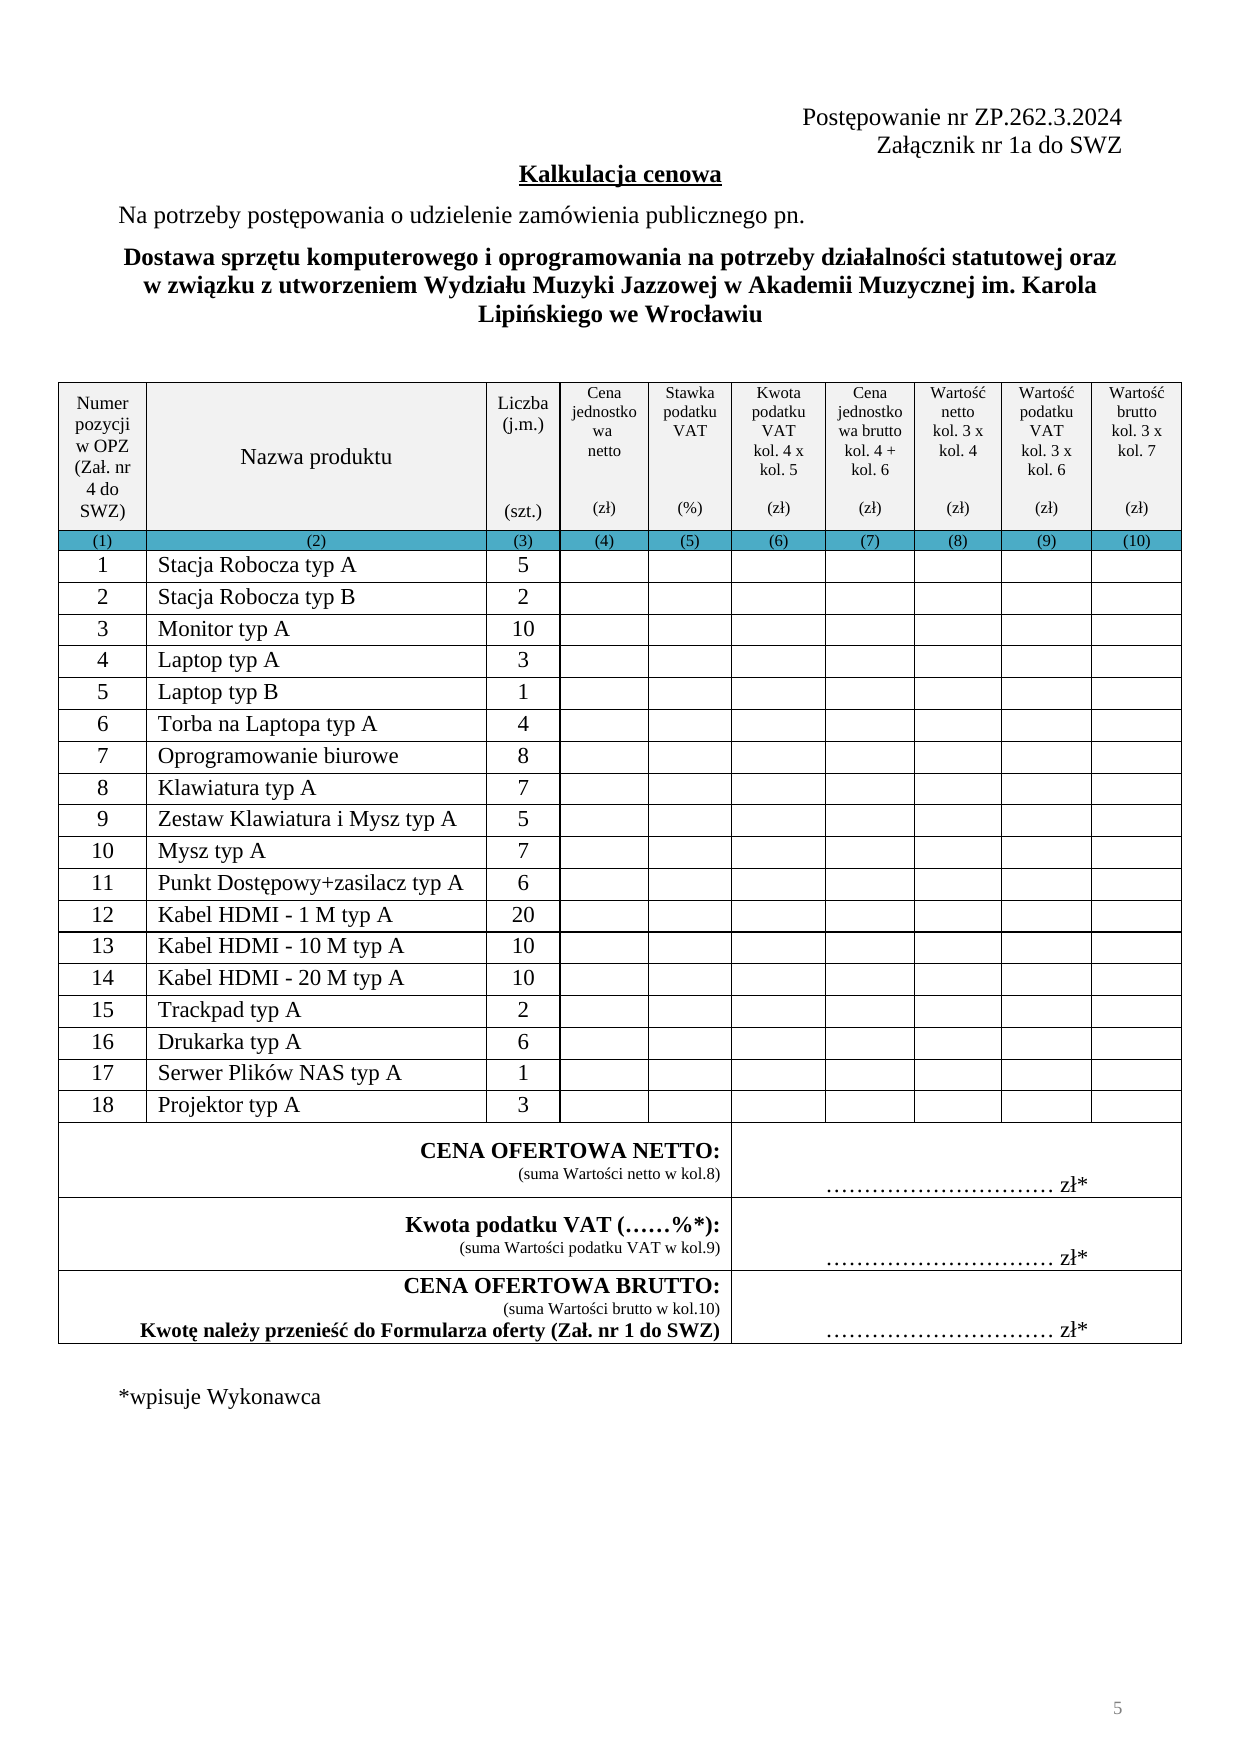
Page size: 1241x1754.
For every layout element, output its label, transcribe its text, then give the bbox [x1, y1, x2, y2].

table_cell [1092, 996, 1181, 1027]
table_cell [826, 583, 914, 614]
table_cell [1002, 615, 1091, 645]
table_cell [1092, 1060, 1181, 1090]
table_cell [1002, 678, 1091, 709]
table_cell 10 [487, 933, 559, 963]
table_cell [1002, 646, 1091, 677]
table_cell Stacja Robocza typ A [147, 551, 486, 582]
table_cell 2 [487, 996, 559, 1027]
table_cell [732, 901, 825, 931]
table_cell [732, 774, 825, 804]
table_cell CENA OFERTOWA BRUTTO: (suma Wartości brutto w kol.10) Kwotę należy przenieść do Formularza oferty (Zał. nr 1 do SWZ) [59, 1271, 731, 1343]
table_cell [732, 1060, 825, 1090]
table_cell [915, 678, 1001, 709]
table_cell 5 [59, 678, 146, 709]
subtitle Załącznik nr 1a do SWZ [118, 131, 1122, 159]
table_cell (3) [487, 531, 559, 550]
table_cell [649, 646, 731, 677]
table_cell 7 [487, 774, 559, 804]
table_cell 4 [59, 646, 146, 677]
table_cell (4) [561, 531, 648, 550]
table_cell (6) [732, 531, 825, 550]
table_cell [732, 742, 825, 772]
table_cell Zestaw Klawiatura i Mysz typ A [147, 805, 486, 836]
table_cell (8) [915, 531, 1001, 550]
text Na potrzeby postępowania o udzielenie zamówienia publicznego pn. [118, 201, 1122, 229]
table_cell [1002, 1028, 1091, 1058]
table_cell Monitor typ A [147, 615, 486, 645]
table_cell 6 [59, 710, 146, 741]
table_header Cena jednostkowa netto (zł) [561, 383, 648, 530]
table_cell [732, 1091, 825, 1122]
table_cell [1092, 869, 1181, 899]
table_cell [1092, 901, 1181, 931]
table_cell 16 [59, 1028, 146, 1058]
table_cell [826, 774, 914, 804]
table_cell 3 [487, 1091, 559, 1122]
table_cell [649, 1028, 731, 1058]
table_cell [732, 1028, 825, 1058]
table_header Kwota podatku VAT kol. 4 x kol. 5 (zł) [732, 383, 825, 530]
table_cell [915, 774, 1001, 804]
table_cell [826, 742, 914, 772]
table_cell [1092, 615, 1181, 645]
table_cell [915, 1028, 1001, 1058]
table_cell [732, 583, 825, 614]
table_header Wartość netto kol. 3 x kol. 4 (zł) [915, 383, 1001, 530]
table_cell Drukarka typ A [147, 1028, 486, 1058]
table_cell 2 [59, 583, 146, 614]
table_cell [915, 837, 1001, 868]
table_cell Kabel HDMI - 10 M typ A [147, 933, 486, 963]
table_cell [1002, 805, 1091, 836]
table_cell [1092, 1091, 1181, 1122]
table_cell [649, 615, 731, 645]
table_cell [1002, 1060, 1091, 1090]
table_cell [561, 1060, 648, 1090]
text Kalkulacja cenowa [118, 159, 1122, 188]
table_cell [826, 869, 914, 899]
table_cell [732, 964, 825, 995]
table_header Numer pozycji w OPZ (Zał. nr 4 do SWZ) [59, 383, 146, 530]
table_cell [561, 901, 648, 931]
table_cell [915, 805, 1001, 836]
table_cell [1002, 933, 1091, 963]
table_cell [561, 964, 648, 995]
table_cell [732, 551, 825, 582]
table_cell [1092, 583, 1181, 614]
table_cell 7 [487, 837, 559, 868]
table_cell Serwer Plików NAS typ A [147, 1060, 486, 1090]
table_cell [561, 933, 648, 963]
table_cell 17 [59, 1060, 146, 1090]
table_cell 11 [59, 869, 146, 899]
table_cell Projektor typ A [147, 1091, 486, 1122]
table_cell [1002, 1091, 1091, 1122]
table_header Nazwa produktu [147, 383, 486, 530]
table_cell [732, 837, 825, 868]
table_cell [561, 710, 648, 741]
table_cell Laptop typ B [147, 678, 486, 709]
table_cell [732, 678, 825, 709]
table_cell 5 [487, 551, 559, 582]
table_cell [649, 901, 731, 931]
table_cell [561, 1091, 648, 1122]
table_cell [1002, 837, 1091, 868]
table_cell [1092, 678, 1181, 709]
table_cell (5) [649, 531, 731, 550]
table_cell [732, 933, 825, 963]
table_cell [915, 583, 1001, 614]
table_cell [915, 869, 1001, 899]
table_cell 14 [59, 964, 146, 995]
table_cell [826, 551, 914, 582]
table_cell Oprogramowanie biurowe [147, 742, 486, 772]
table_cell 3 [59, 615, 146, 645]
table_cell 5 [487, 805, 559, 836]
table_cell Kwota podatku VAT (……%*): (suma Wartości podatku VAT w kol.9) [59, 1198, 731, 1270]
table_cell [649, 964, 731, 995]
table_cell Laptop typ A [147, 646, 486, 677]
table_cell (9) [1002, 531, 1091, 550]
table_cell [826, 1060, 914, 1090]
table_cell [826, 1091, 914, 1122]
table_cell [649, 742, 731, 772]
table_header Wartość podatku VAT kol. 3 x kol. 6 (zł) [1002, 383, 1091, 530]
table_cell [649, 774, 731, 804]
table_cell 13 [59, 933, 146, 963]
table_cell [1092, 710, 1181, 741]
table_cell [649, 1060, 731, 1090]
table_cell [1092, 1028, 1181, 1058]
table_cell [1092, 837, 1181, 868]
table_cell [915, 646, 1001, 677]
table_cell 6 [487, 869, 559, 899]
table_cell 8 [487, 742, 559, 772]
table_cell [915, 996, 1001, 1027]
table_cell [649, 933, 731, 963]
table_cell [1002, 901, 1091, 931]
table_cell [915, 1060, 1001, 1090]
table_cell [561, 1028, 648, 1058]
table_cell [561, 583, 648, 614]
table_cell (2) [147, 531, 486, 550]
text Dostawa sprzętu komputerowego i oprogramowania na potrzeby działalności statutowej oraz w związku z utworzeniem Wydziału Muzyki Jazzowej w Akademii Muzycznej im. Karola Lipińskiego we Wrocławiu [118, 242, 1122, 328]
table_cell [649, 869, 731, 899]
table_header Wartość brutto kol. 3 x kol. 7 (zł) [1092, 383, 1181, 530]
table_cell [915, 1091, 1001, 1122]
table_cell [826, 1028, 914, 1058]
table_header Cena jednostkowa brutto kol. 4 + kol. 6 (zł) [826, 383, 914, 530]
table_cell [649, 837, 731, 868]
table_cell ………………………… zł* [732, 1198, 1181, 1270]
table_cell [649, 805, 731, 836]
table_cell 10 [487, 964, 559, 995]
table_cell [561, 996, 648, 1027]
table_cell 20 [487, 901, 559, 931]
table_cell [649, 1091, 731, 1122]
table_cell CENA OFERTOWA NETTO: (suma Wartości netto w kol.8) [59, 1123, 731, 1197]
table_cell 6 [487, 1028, 559, 1058]
table_cell [1002, 774, 1091, 804]
table_cell Kabel HDMI - 20 M typ A [147, 964, 486, 995]
table_cell [826, 615, 914, 645]
table_cell [561, 774, 648, 804]
table_cell Klawiatura typ A [147, 774, 486, 804]
table_cell [1002, 996, 1091, 1027]
table_cell [915, 901, 1001, 931]
table_cell 1 [487, 678, 559, 709]
table_cell 18 [59, 1091, 146, 1122]
table_cell [732, 710, 825, 741]
table_cell Punkt Dostępowy+zasilacz typ A [147, 869, 486, 899]
table_cell 8 [59, 774, 146, 804]
table_cell 1 [487, 1060, 559, 1090]
table_cell Stacja Robocza typ B [147, 583, 486, 614]
table_cell Kabel HDMI - 1 M typ A [147, 901, 486, 931]
table_cell (7) [826, 531, 914, 550]
table_cell [1002, 964, 1091, 995]
table_cell Trackpad typ A [147, 996, 486, 1027]
table_cell [915, 933, 1001, 963]
table_cell 3 [487, 646, 559, 677]
table_cell ………………………… zł* [732, 1271, 1181, 1343]
table_cell [649, 710, 731, 741]
table_cell [826, 805, 914, 836]
table_cell [561, 646, 648, 677]
table_cell 12 [59, 901, 146, 931]
table_cell [649, 996, 731, 1027]
table_header Liczba (j.m.) (szt.) [487, 383, 559, 530]
table_cell [826, 996, 914, 1027]
table_cell 9 [59, 805, 146, 836]
table_cell [649, 583, 731, 614]
text *wpisuje Wykonawca [118, 1383, 1122, 1409]
table_cell [1092, 646, 1181, 677]
table_cell [915, 551, 1001, 582]
table_cell [826, 933, 914, 963]
table_cell [826, 678, 914, 709]
table_cell [915, 710, 1001, 741]
table_cell [561, 837, 648, 868]
table_cell (1) [59, 531, 146, 550]
table_cell [732, 805, 825, 836]
table_cell [1002, 583, 1091, 614]
table_cell [561, 805, 648, 836]
table_cell [1002, 742, 1091, 772]
table_cell ………………………… zł* [732, 1123, 1181, 1197]
table_cell [649, 678, 731, 709]
table_cell [915, 742, 1001, 772]
table_cell [732, 646, 825, 677]
table_cell [1002, 869, 1091, 899]
table_cell 4 [487, 710, 559, 741]
table_cell Mysz typ A [147, 837, 486, 868]
table_cell 10 [59, 837, 146, 868]
table_cell [915, 615, 1001, 645]
table_cell 15 [59, 996, 146, 1027]
table_cell [1092, 964, 1181, 995]
table_cell [561, 615, 648, 645]
table_cell [826, 710, 914, 741]
table_cell [732, 615, 825, 645]
table_cell [826, 646, 914, 677]
table_cell (10) [1092, 531, 1181, 550]
table_cell [649, 551, 731, 582]
table_cell [826, 901, 914, 931]
table_cell [561, 551, 648, 582]
table_cell [1092, 774, 1181, 804]
table_cell 1 [59, 551, 146, 582]
table_cell [732, 996, 825, 1027]
table_cell [561, 742, 648, 772]
table_cell [1002, 551, 1091, 582]
table_cell 2 [487, 583, 559, 614]
table_cell [1092, 742, 1181, 772]
subtitle Postępowanie nr ZP.262.3.2024 [118, 102, 1122, 131]
table_cell Torba na Laptopa typ A [147, 710, 486, 741]
table_cell [1092, 805, 1181, 836]
table_cell [561, 869, 648, 899]
table_header Stawka podatku VAT (%) [649, 383, 731, 530]
table_cell [561, 678, 648, 709]
table_cell [826, 837, 914, 868]
table_cell [1092, 933, 1181, 963]
table_cell 10 [487, 615, 559, 645]
table_cell [826, 964, 914, 995]
table_cell 7 [59, 742, 146, 772]
table_cell [732, 869, 825, 899]
table_cell [1002, 710, 1091, 741]
table_cell [1092, 551, 1181, 582]
table_cell [915, 964, 1001, 995]
